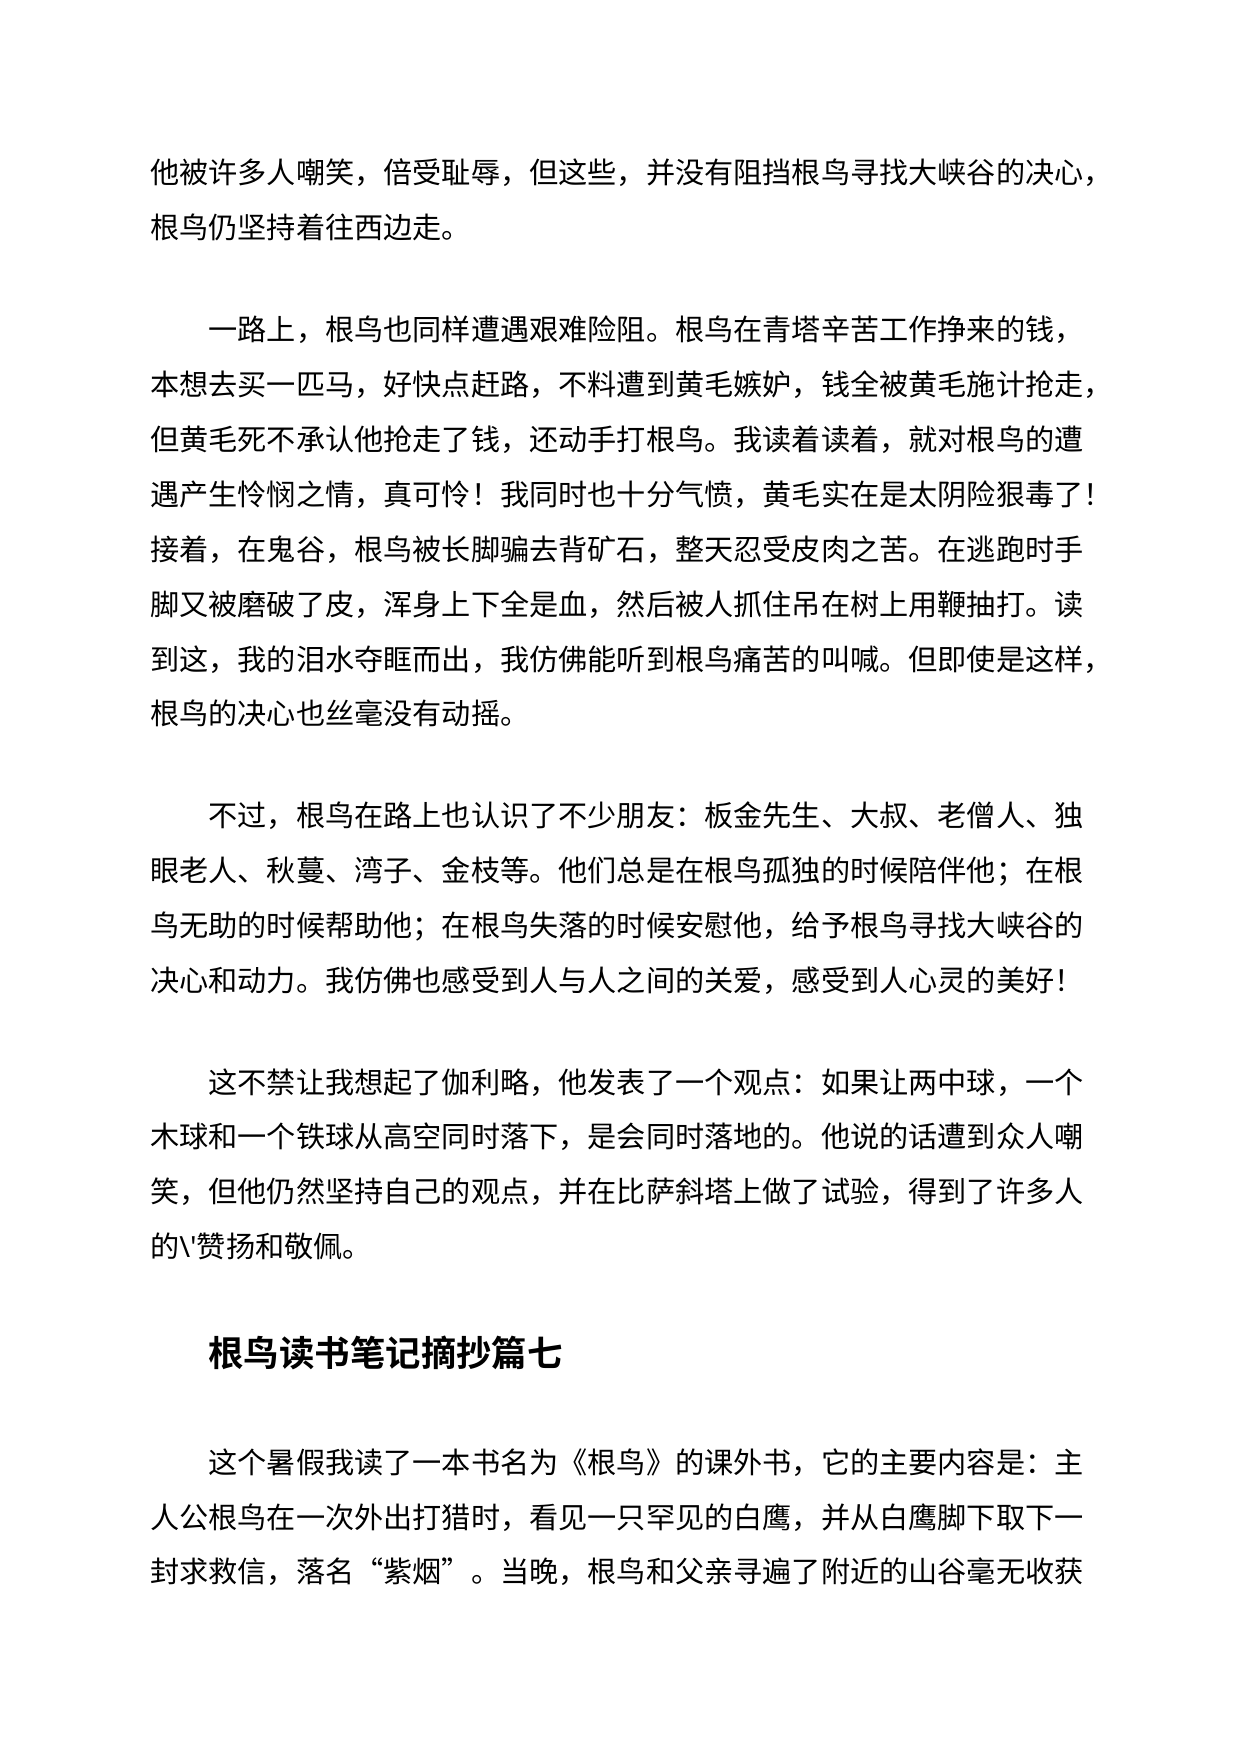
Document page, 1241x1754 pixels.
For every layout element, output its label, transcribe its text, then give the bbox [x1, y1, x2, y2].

text 这不禁让我想起了伽利略，他发表了一个观点：如果让两中球，一个木球和一个铁球从高空同时落下，是会同时落地的。他说的话遭到众人嘲笑，但他仍然坚持自己的观点，并在比萨斜塔上做了试验，得到了许多人的\'赞扬和敬佩。 [150, 1059, 1090, 1266]
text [150, 150, 1090, 247]
text 一路上，根鸟也同样遭遇艰难险阻。根鸟在青塔辛苦工作挣来的钱，本想去买一匹马，好快点赶路，不料遭到黄毛嫉妒，钱全被黄毛施计抢走，但黄毛死不承认他抢走了钱，还动手打根鸟。我读着读着，就对根鸟的遭遇产生怜悯之情，真可怜！我同时也十分气愤，黄毛实在是太阴险狠毒了！接着，在鬼谷，根鸟被长脚骗去背矿石，整天忍受皮肉之苦。在逃跑时手脚又被磨破了皮，浑身上下全是血，然后被人抓住吊在树上用鞭抽打。读到这，我的泪水夺眶而出，我仿佛能听到根鸟痛苦的叫喊。但即使是这样，根鸟的决心也丝毫没有动摇。 [150, 307, 1090, 733]
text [150, 1439, 1090, 1591]
text 不过，根鸟在路上也认识了不少朋友：板金先生、大叔、老僧人、独眼老人、秋蔓、湾子、金枝等。他们总是在根鸟孤独的时候陪伴他；在根鸟无助的时候帮助他；在根鸟失落的时候安慰他，给予根鸟寻找大峡谷的决心和动力。我仿佛也感受到人与人之间的关爱，感受到人心灵的美好！ [150, 793, 1090, 1000]
text 根鸟读书笔记摘抄篇七 [150, 1326, 1090, 1377]
